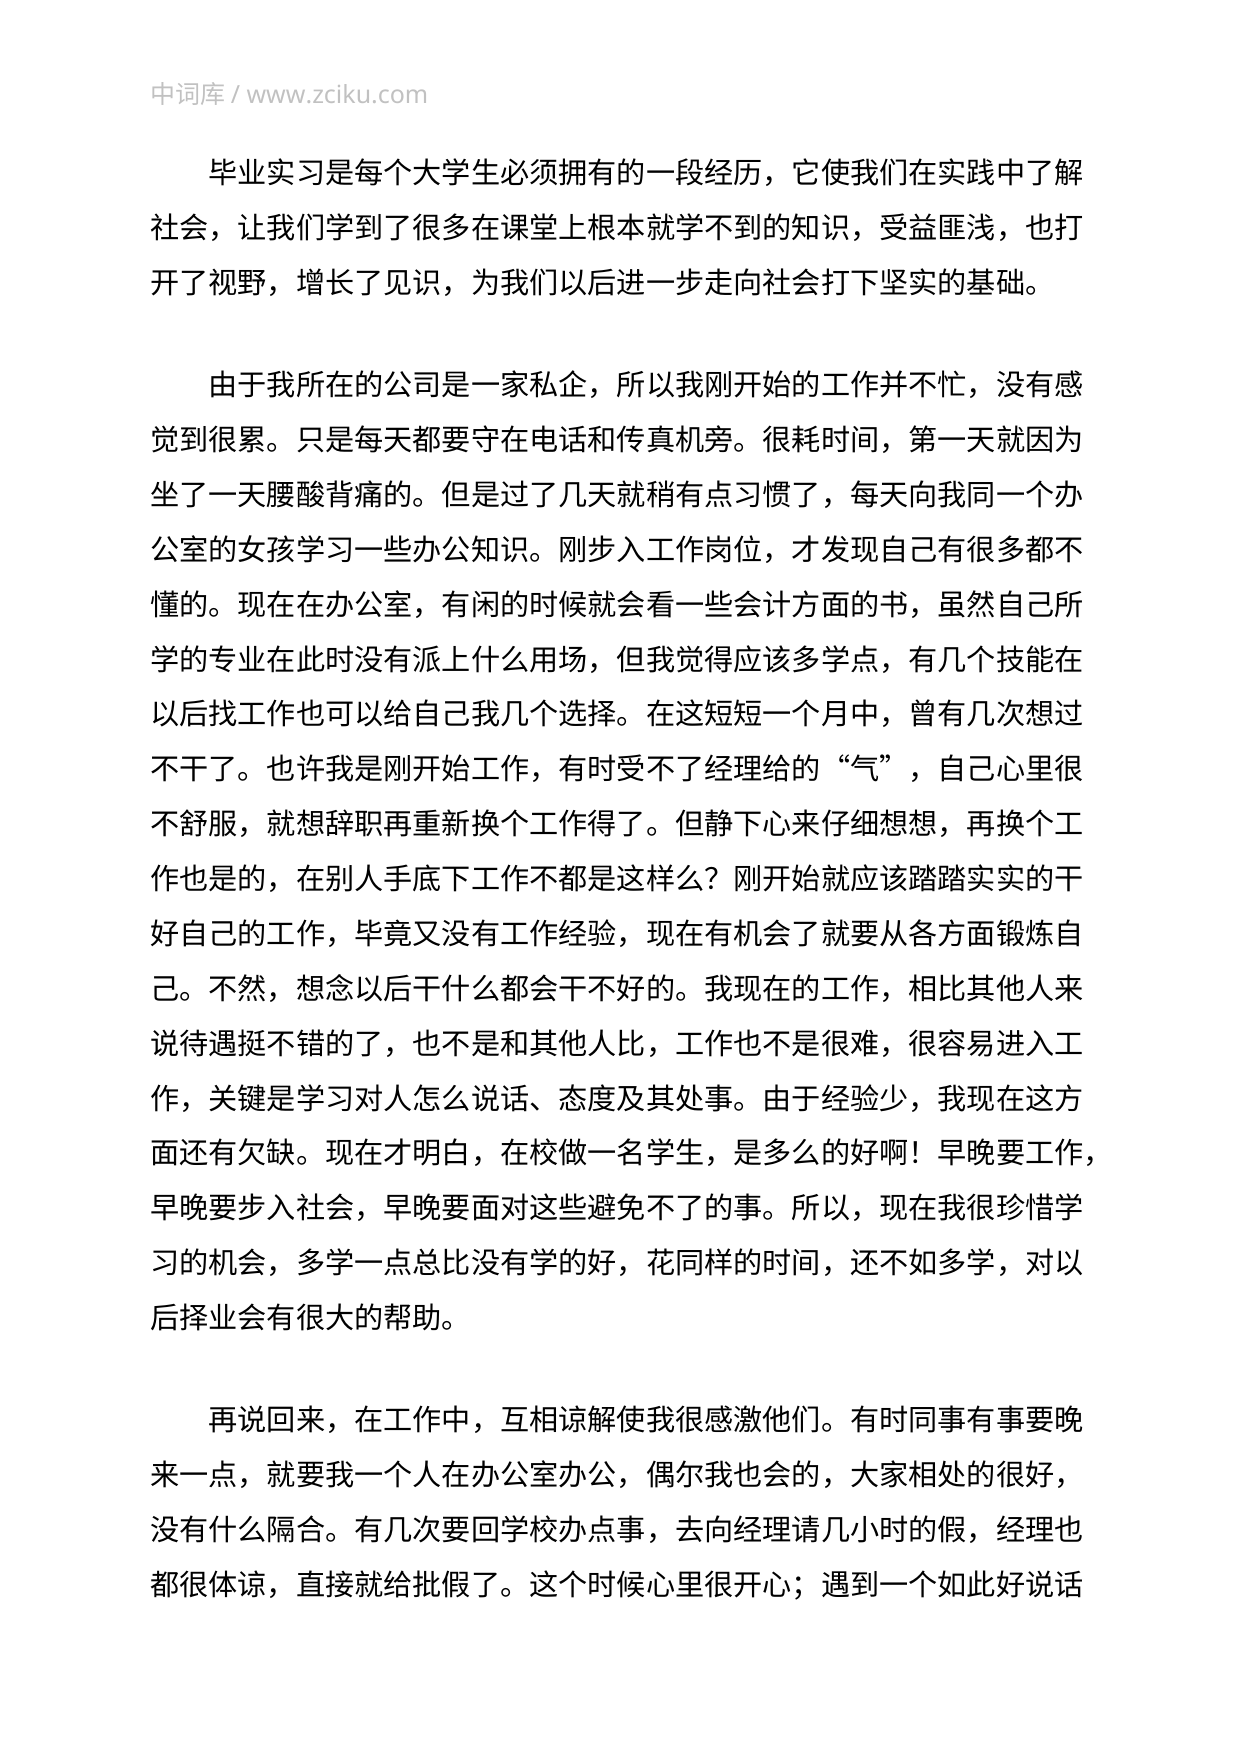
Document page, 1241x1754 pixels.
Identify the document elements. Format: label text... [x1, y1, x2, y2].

text 毕业实习是每个大学生必须拥有的一段经历，它使我们在实践中了解社会，让我们学到了很多在课堂上根本就学不到的知识，受益匪浅，也打开了视野，增长了见识，为我们以后进一步走向社会打下坚实的基础。 [150, 150, 1090, 302]
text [150, 1397, 1090, 1603]
text 由于我所在的公司是一家私企，所以我刚开始的工作并不忙，没有感觉到很累。只是每天都要守在电话和传真机旁。很耗时间，第一天就因为坐了一天腰酸背痛的。但是过了几天就稍有点习惯了，每天向我同一个办公室的女孩学习一些办公知识。刚步入工作岗位，才发现自己有很多都不懂的。现在在办公室，有闲的时候就会看一些会计方面的书，虽然自己所学的专业在此时没有派上什么用场，但我觉得应该多学点，有几个技能在以后找工作也可以给自己我几个选择。在这短短一个月中，曾有几次想过不干了。也许我是刚开始工作，有时受不了经理给的“气”，自己心里很不舒服，就想辞职再重新换个工作得了。但静下心来仔细想想，再换个工作也是的，在别人手底下工作不都是这样么？刚开始就应该踏踏实实的干好自己的工作，毕竟又没有工作经验，现在有机会了就要从各方面锻炼自己。不然，想念以后干什么都会干不好的。我现在的工作，相比其他人来说待遇挺不错的了，也不是和其他人比，工作也不是很难，很容易进入工作，关键是学习对人怎么说话、态度及其处事。由于经验少，我现在这方面还有欠缺。现在才明白，在校做一名学生，是多么的好啊！早晚要工作，早晚要步入社会，早晚要面对这些避免不了的事。所以，现在我很珍惜学习的机会，多学一点总比没有学的好，花同样的时间，还不如多学，对以后择业会有很大的帮助。 [150, 362, 1090, 1337]
